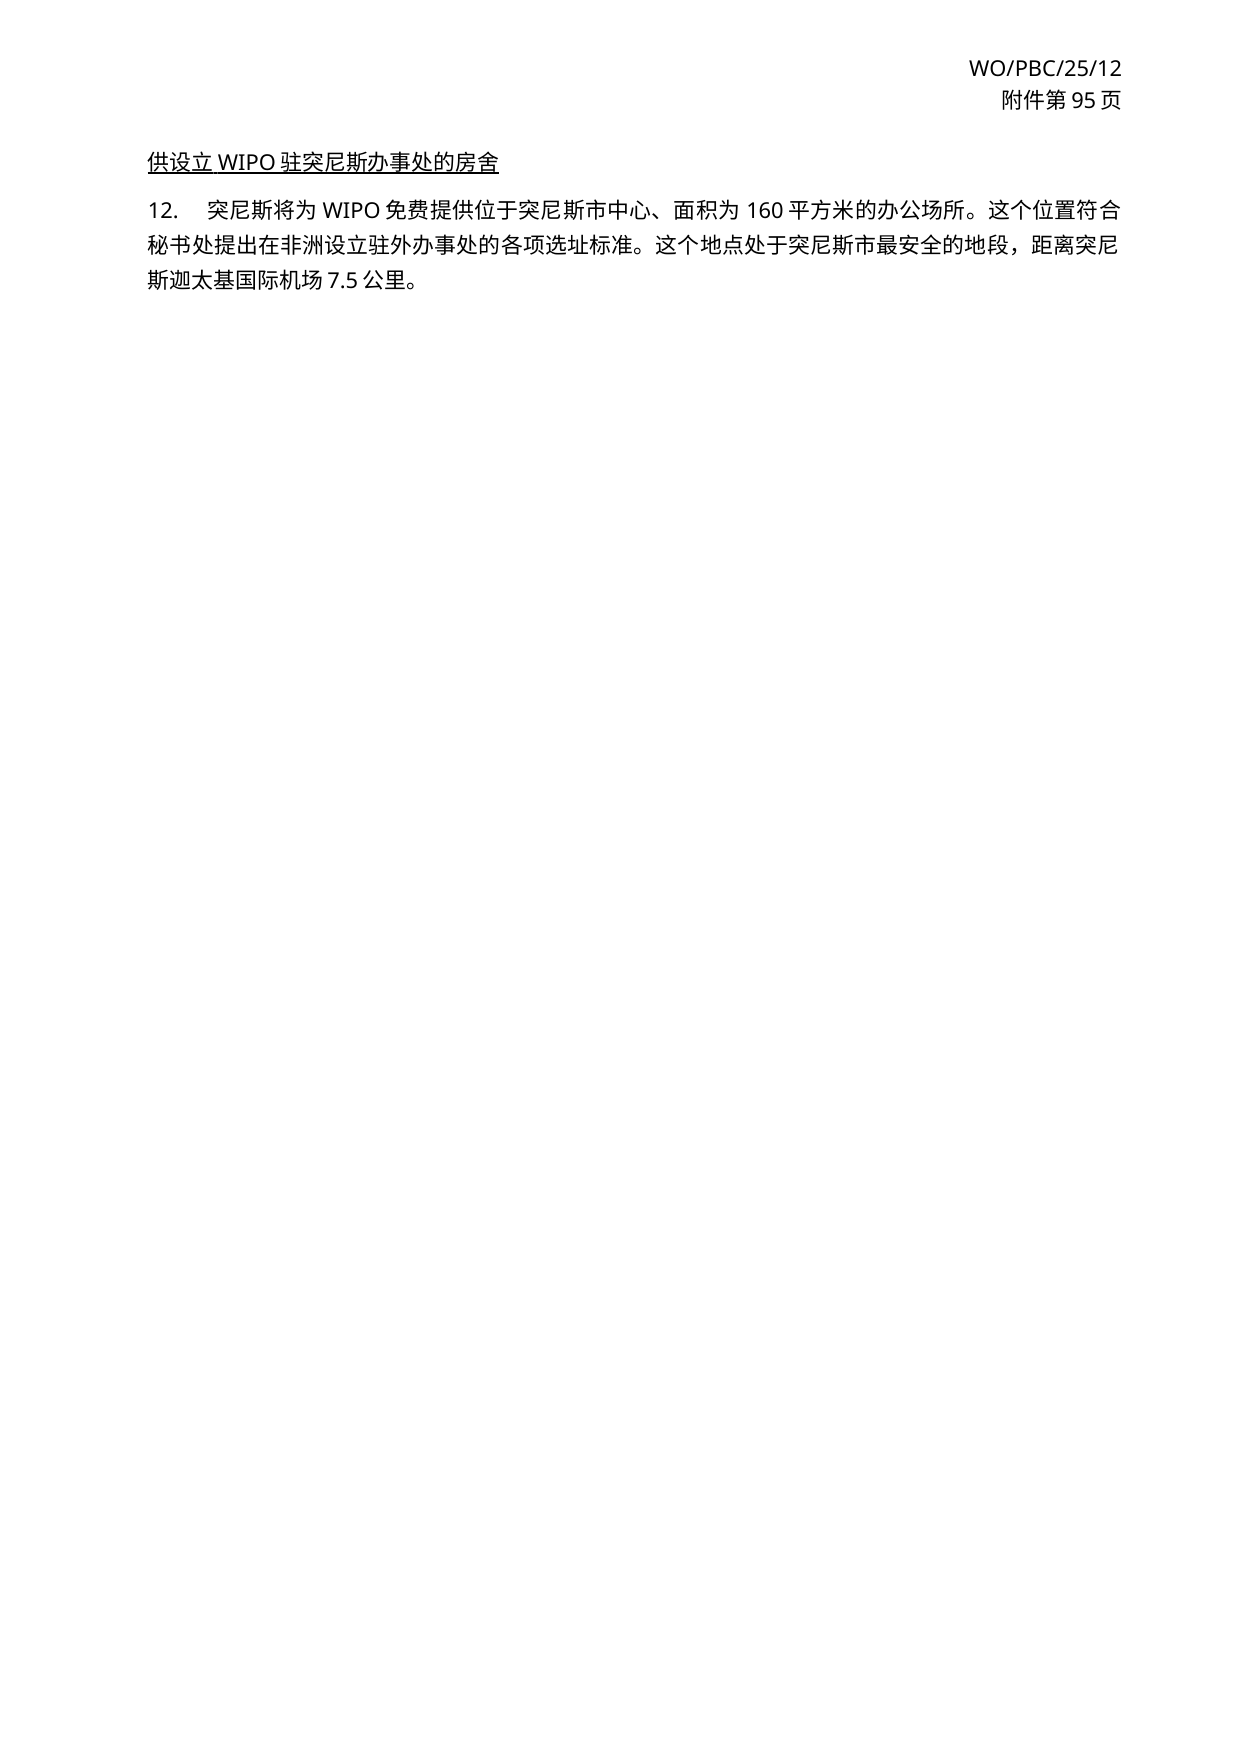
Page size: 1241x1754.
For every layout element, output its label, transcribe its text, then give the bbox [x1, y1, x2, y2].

list 突尼斯将为WIPO免费提供位于突尼斯市中心、面积为160平方米的办公场所。这个位置符合秘书处提出在非洲设立驻外办事处的各项选址标准。这个地点处于突尼斯市最安全的地段，距离突尼斯迦太基国际机场7.5公里。 [148, 189, 1122, 295]
text 供设立WIPO驻突尼斯办事处的房舍 [148, 141, 1122, 176]
